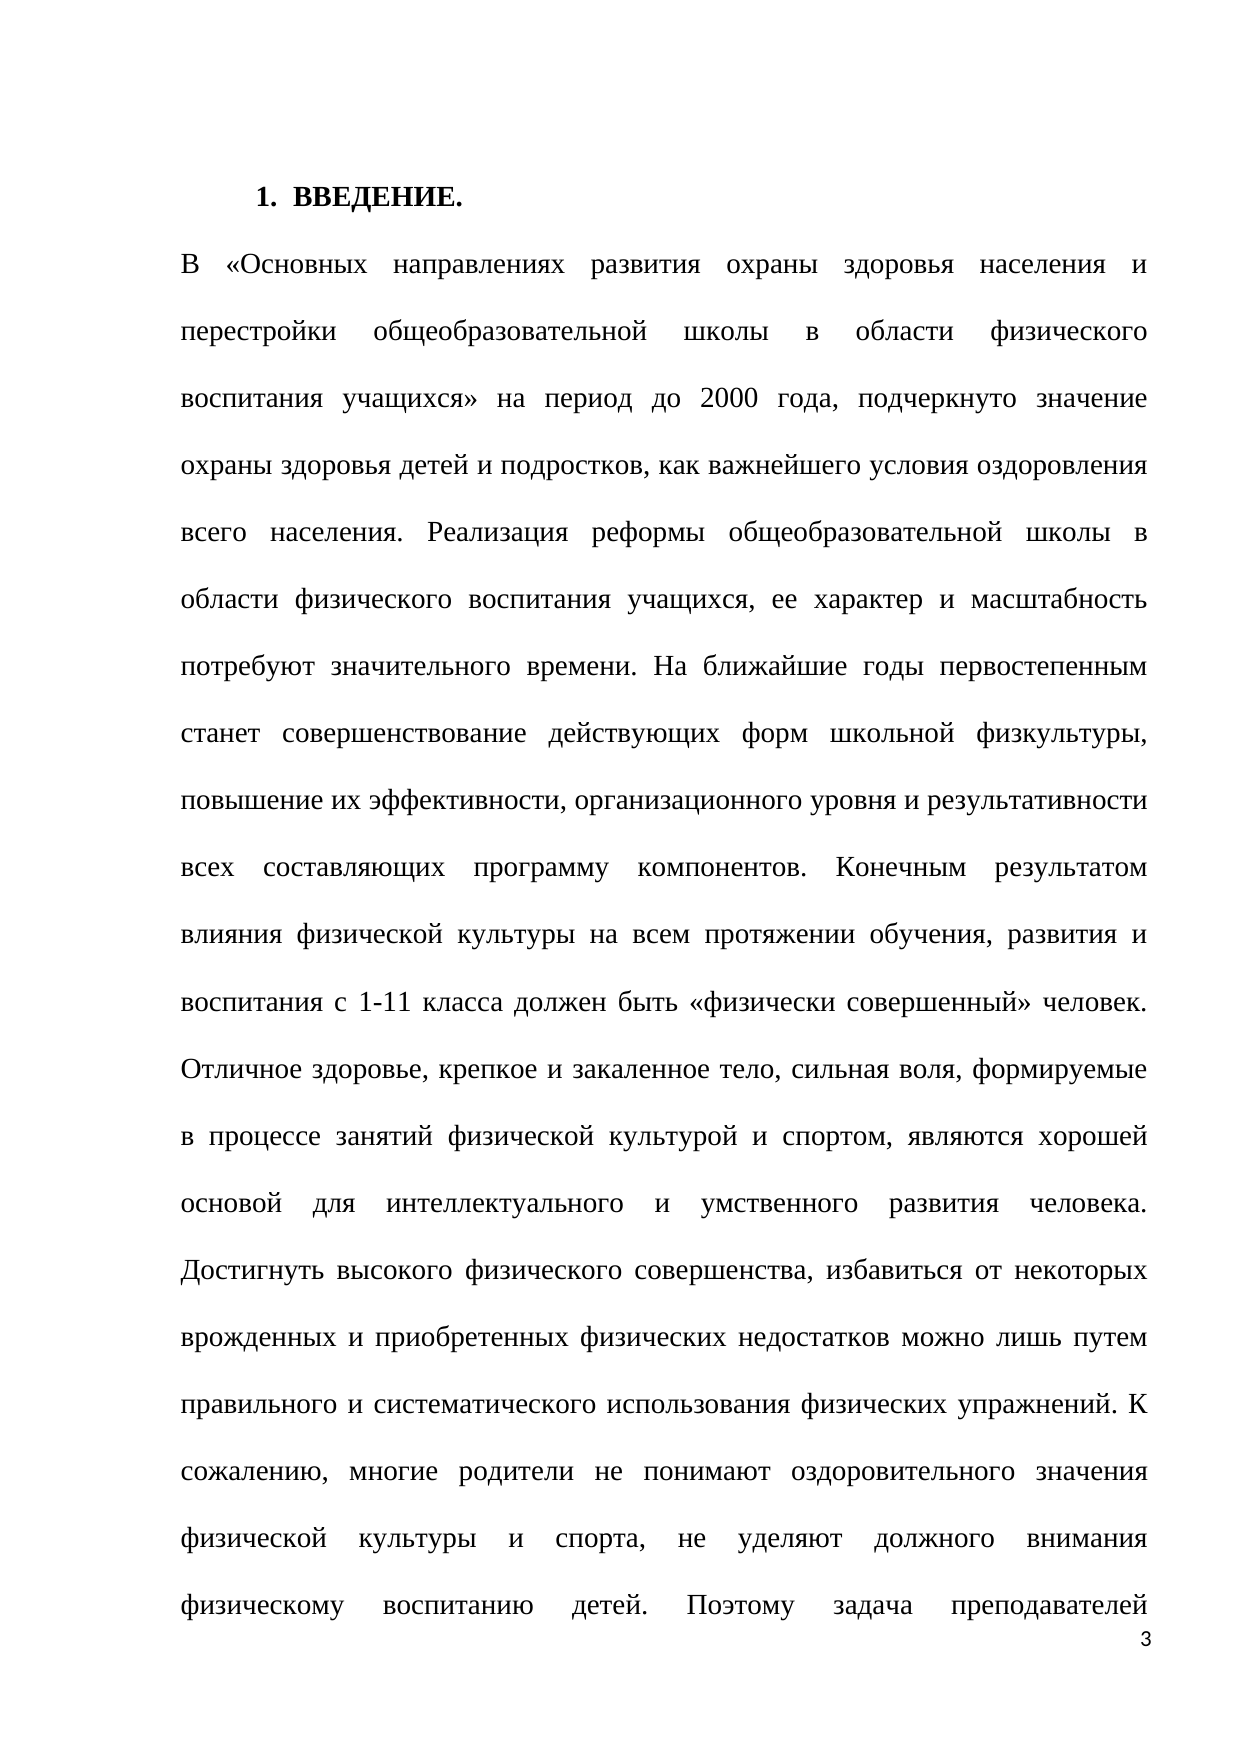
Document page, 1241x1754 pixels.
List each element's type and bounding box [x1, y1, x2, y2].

table_header [179, 177, 1150, 1623]
